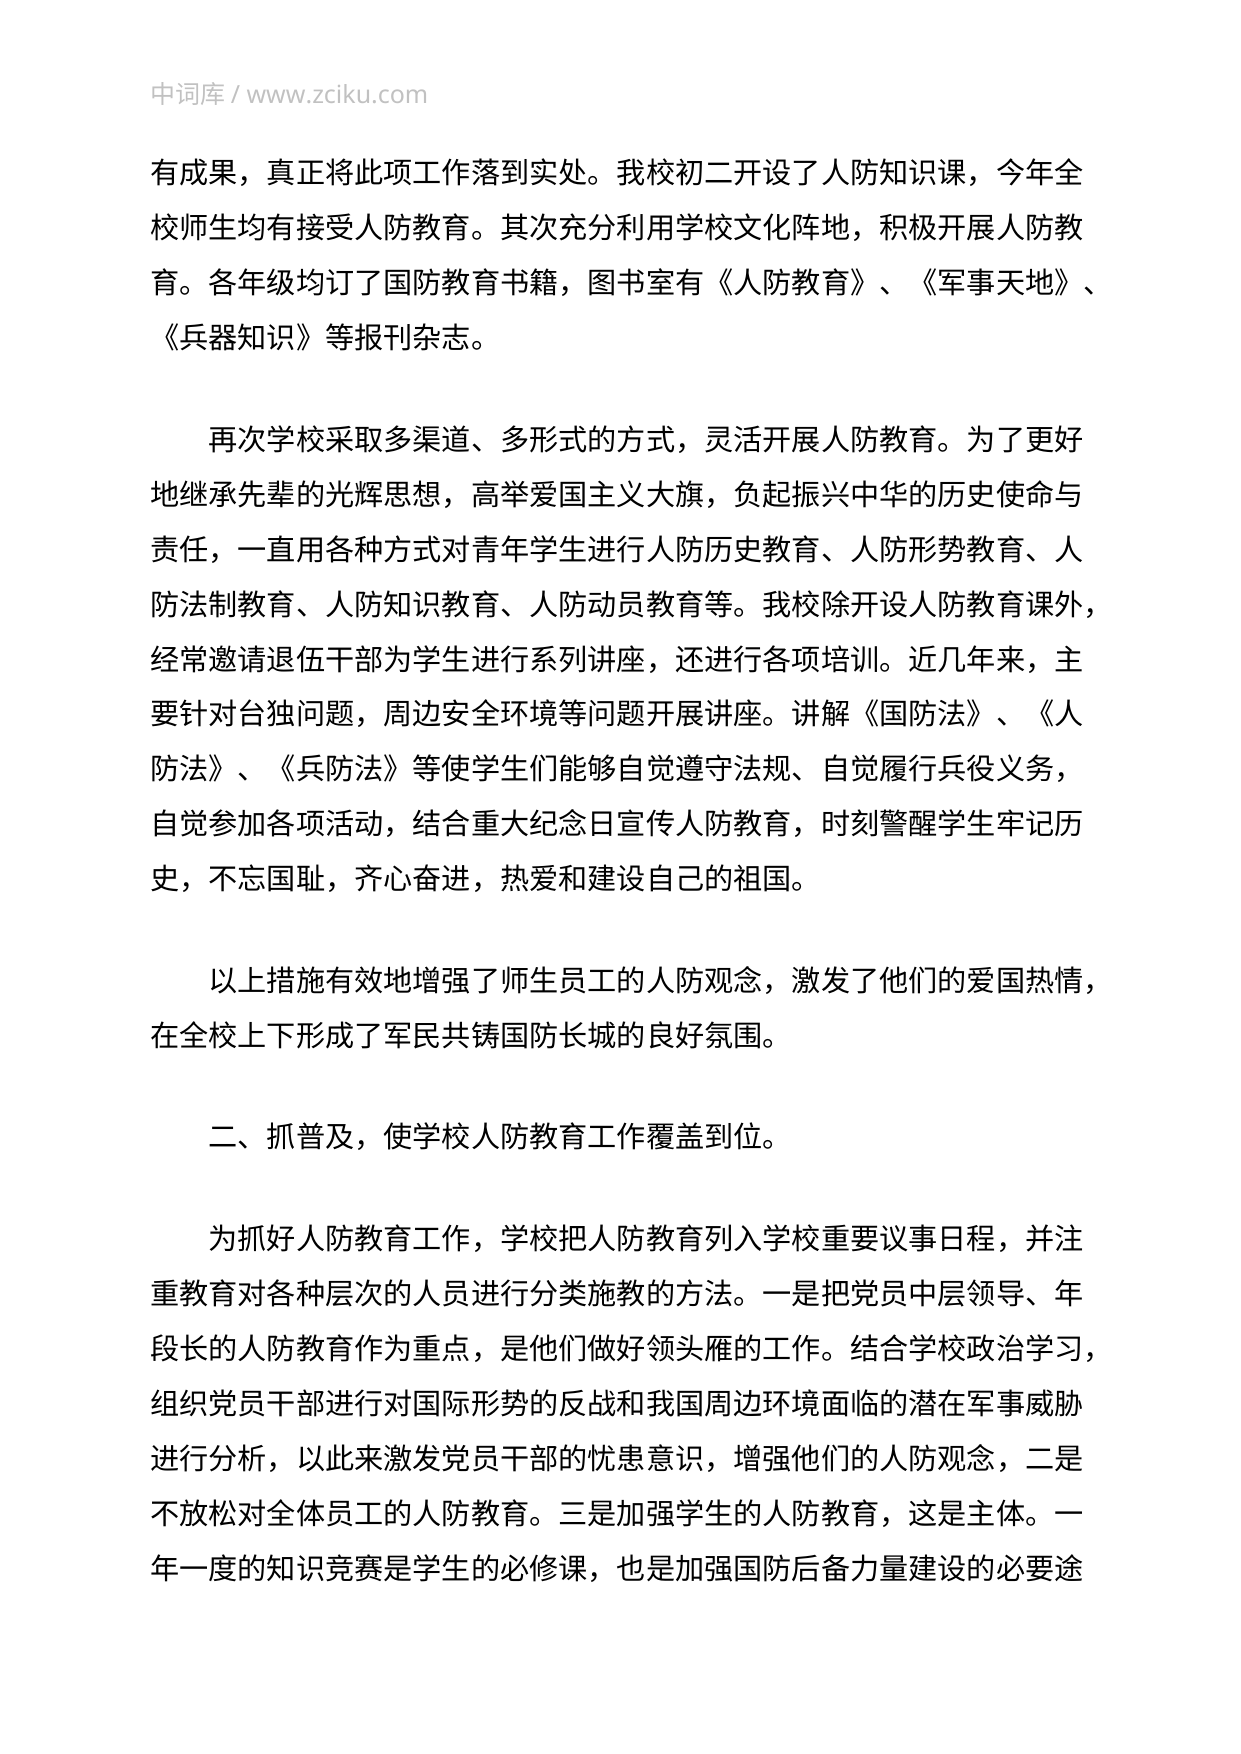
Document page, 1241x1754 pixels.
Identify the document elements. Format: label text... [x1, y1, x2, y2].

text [150, 1216, 1090, 1587]
text 以上措施有效地增强了师生员工的人防观念，激发了他们的爱国热情，在全校上下形成了军民共铸国防长城的良好氛围。 [150, 957, 1090, 1054]
text 二、抓普及，使学校人防教育工作覆盖到位。 [150, 1114, 1090, 1156]
text 再次学校采取多渠道、多形式的方式，灵活开展人防教育。为了更好地继承先辈的光辉思想，高举爱国主义大旗，负起振兴中华的历史使命与责任，一直用各种方式对青年学生进行人防历史教育、人防形势教育、人防法制教育、人防知识教育、人防动员教育等。我校除开设人防教育课外，经常邀请退伍干部为学生进行系列讲座，还进行各项培训。近几年来，主要针对台独问题，周边安全环境等问题开展讲座。讲解《国防法》、《人防法》、《兵防法》等使学生们能够自觉遵守法规、自觉履行兵役义务，自觉参加各项活动，结合重大纪念日宣传人防教育，时刻警醒学生牢记历史，不忘国耻，齐心奋进，热爱和建设自己的祖国。 [150, 416, 1090, 898]
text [150, 150, 1090, 357]
